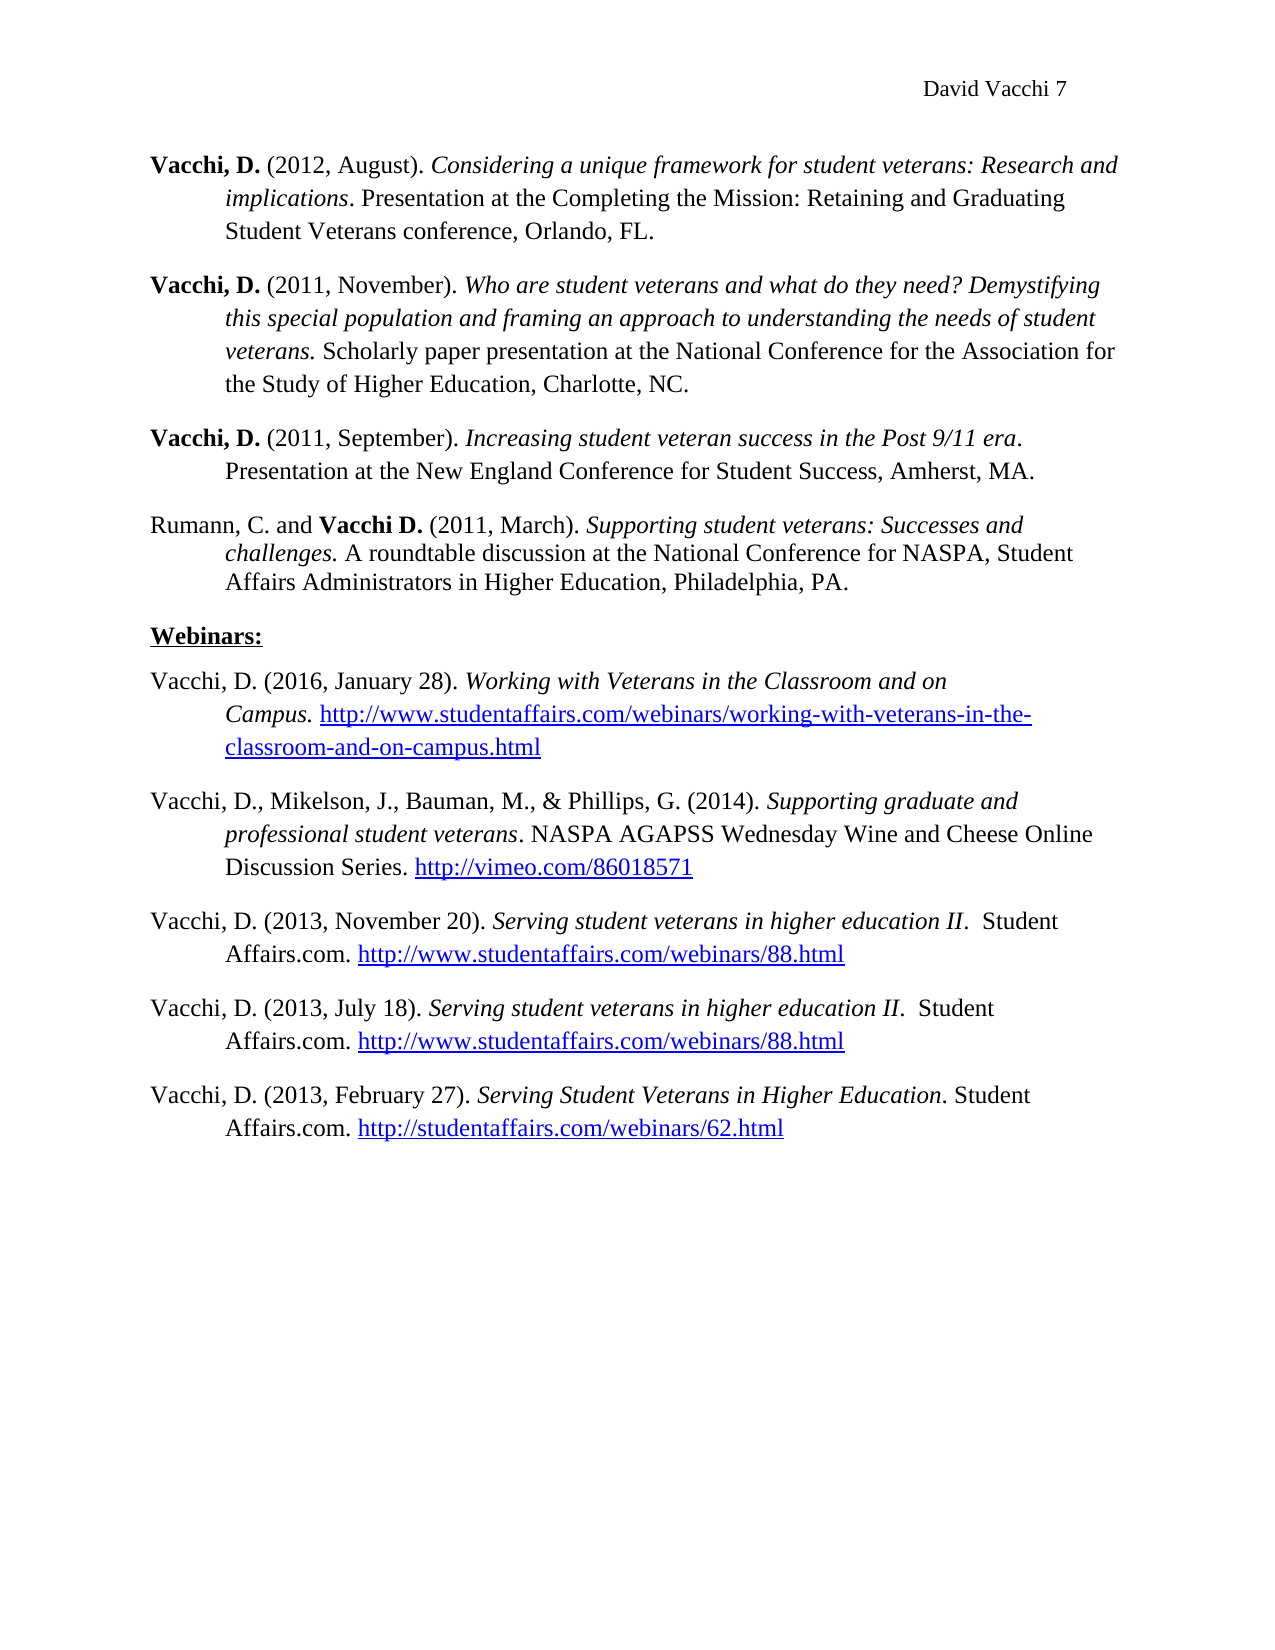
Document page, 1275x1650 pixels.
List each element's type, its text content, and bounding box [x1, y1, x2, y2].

text Vacchi, D. (2016, January 28). Working with Veterans in the Classroom and on Campus. http://www.studentaffairs.com/webinars/working-with-veterans-in-the-classroom-and-on-campus.html [150, 666, 1125, 761]
text Vacchi, D. (2012, August). Considering a unique framework for student veterans: Research and implications. Presentation at the Completing the Mission: Retaining and Graduating Student Veterans conference, Orlando, FL. [150, 150, 1125, 245]
text Rumann, C. and Vacchi D. (2011, March). Supporting student veterans: Successes and challenges. A roundtable discussion at the National Conference for NASPA, Student Affairs Administrators in Higher Education, Philadelphia, PA. [150, 510, 1125, 596]
text Vacchi, D. (2011, September). Increasing student veteran success in the Post 9/11 era. Presentation at the New England Conference for Student Success, Amherst, MA. [150, 423, 1125, 484]
text Webinars: [150, 621, 1125, 650]
text Vacchi, D. (2013, July 18). Serving student veterans in higher education II. Student Affairs.com. http://www.studentaffairs.com/webinars/88.html [150, 993, 1125, 1055]
text Vacchi, D. (2011, November). Who are student veterans and what do they need? Demystifying this special population and framing an approach to understanding the needs of student veterans. Scholarly paper presentation at the National Conference for the Association for the Study of Higher Education, Charlotte, NC. [150, 270, 1125, 398]
text Vacchi, D., Mikelson, J., Bauman, M., & Phillips, G. (2014). Supporting graduate and professional student veterans. NASPA AGAPSS Wednesday Wine and Cheese Online Discussion Series. http://vimeo.com/86018571 [150, 786, 1125, 881]
text Vacchi, D. (2013, February 27). Serving Student Veterans in Higher Education. Student Affairs.com. http://studentaffairs.com/webinars/62.html [150, 1080, 1125, 1142]
text Vacchi, D. (2013, November 20). Serving student veterans in higher education II. Student Affairs.com. http://www.studentaffairs.com/webinars/88.html [150, 906, 1125, 968]
